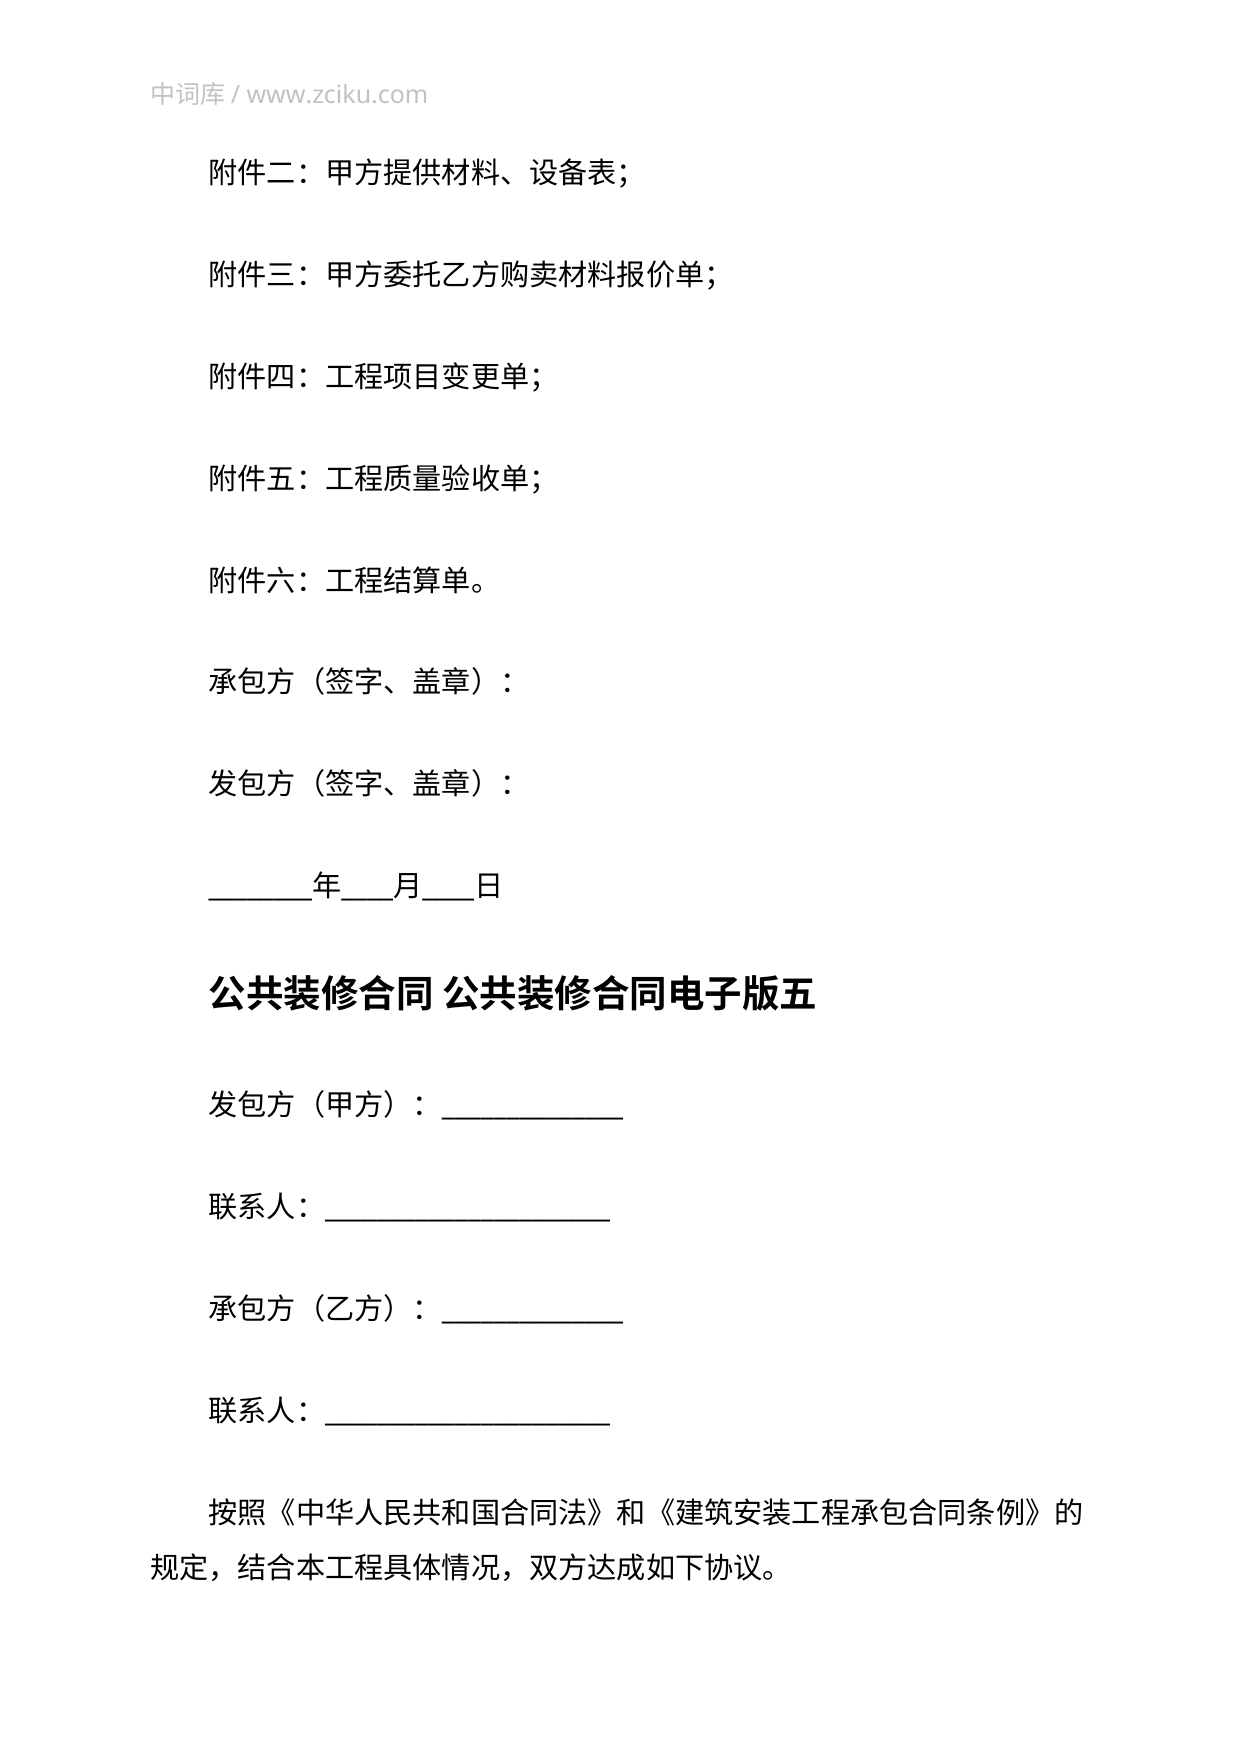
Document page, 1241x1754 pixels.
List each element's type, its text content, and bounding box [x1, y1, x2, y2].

text 附件五：工程质量验收单； [150, 455, 1090, 498]
text 公共装修合同 公共装修合同电子版五 [150, 964, 1090, 1019]
text 附件六：工程结算单。 [150, 557, 1090, 599]
text 承包方（乙方）：______________ [150, 1286, 1090, 1328]
text 联系人：______________________ [150, 1184, 1090, 1226]
text 承包方（签字、盖章）： [150, 659, 1090, 701]
text 发包方（签字、盖章）： [150, 761, 1090, 803]
text 附件四：工程项目变更单； [150, 353, 1090, 396]
text 附件三：甲方委托乙方购卖材料报价单； [150, 252, 1090, 294]
text ________年____月____日 [150, 862, 1090, 905]
text 联系人：______________________ [150, 1388, 1090, 1430]
text 附件二：甲方提供材料、设备表； [150, 150, 1090, 192]
text 按照《中华人民共和国合同法》和《建筑安装工程承包合同条例》的规定，结合本工程具体情况，双方达成如下协议。 [150, 1490, 1090, 1587]
text 发包方（甲方）：______________ [150, 1082, 1090, 1124]
